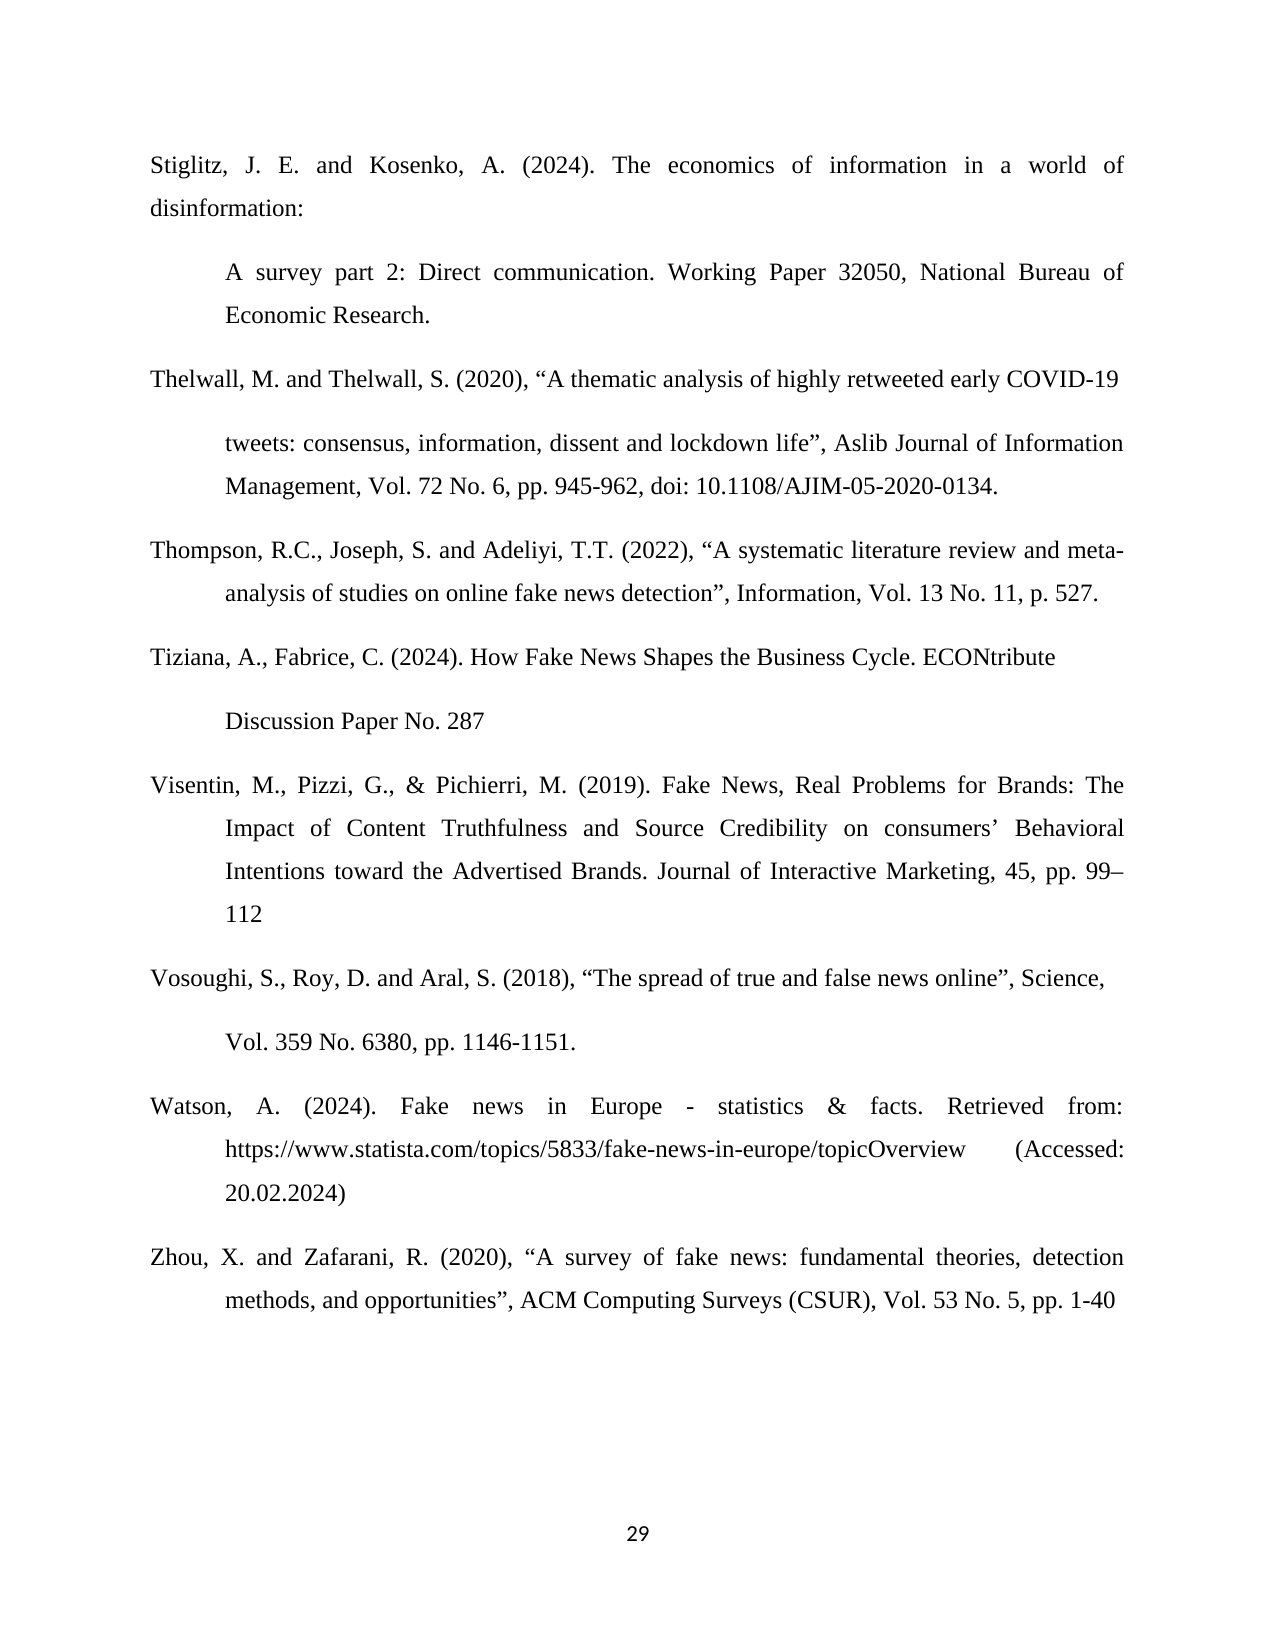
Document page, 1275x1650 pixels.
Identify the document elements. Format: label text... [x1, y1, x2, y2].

text Discussion Paper No. 287 [150, 706, 1125, 735]
text A survey part 2: Direct communication. Working Paper 32050, National Bureau of Economic Research. [225, 257, 1125, 329]
text Thelwall, M. and Thelwall, S. (2020), “A thematic analysis of highly retweeted early COVID-19 [150, 364, 1125, 393]
text Visentin, M., Pizzi, G., & Pichierri, M. (2019). Fake News, Real Problems for Brands: The Impact of Content Truthfulness and Source Credibility on consumers’ Behavioral Intentions toward the Advertised Brands. Journal of Interactive Marketing, 45, pp. 99–112 [150, 770, 1125, 928]
text Zhou, X. and Zafarani, R. (2020), “A survey of fake news: fundamental theories, detection methods, and opportunities”, ACM Computing Surveys (CSUR), Vol. 53 No. 5, pp. 1-40 [150, 1242, 1125, 1313]
text Watson, A. (2024). Fake news in Europe - statistics & facts. Retrieved from: https://www.statista.com/topics/5833/fake-news-in-europe/topicOverview (Accessed: 20.02.2024) [150, 1091, 1125, 1206]
text Thompson, R.C., Joseph, S. and Adeliyi, T.T. (2022), “A systematic literature review and meta-analysis of studies on online fake news detection”, Information, Vol. 13 No. 11, p. 527. [150, 535, 1125, 607]
text tweets: consensus, information, dissent and lockdown life”, Aslib Journal of Information Management, Vol. 72 No. 6, pp. 945-962, doi: 10.1108/AJIM-05-2020-0134. [225, 428, 1125, 500]
text Tiziana, A., Fabrice, C. (2024). How Fake News Shapes the Business Cycle. ECONtribute [150, 642, 1125, 671]
text Vosoughi, S., Roy, D. and Aral, S. (2018), “The spread of true and false news online”, Science, [150, 963, 1125, 992]
text Stiglitz, J. E. and Kosenko, A. (2024). The economics of information in a world of disinformation: [150, 150, 1125, 222]
text Vol. 359 No. 6380, pp. 1146-1151. [150, 1027, 1125, 1056]
